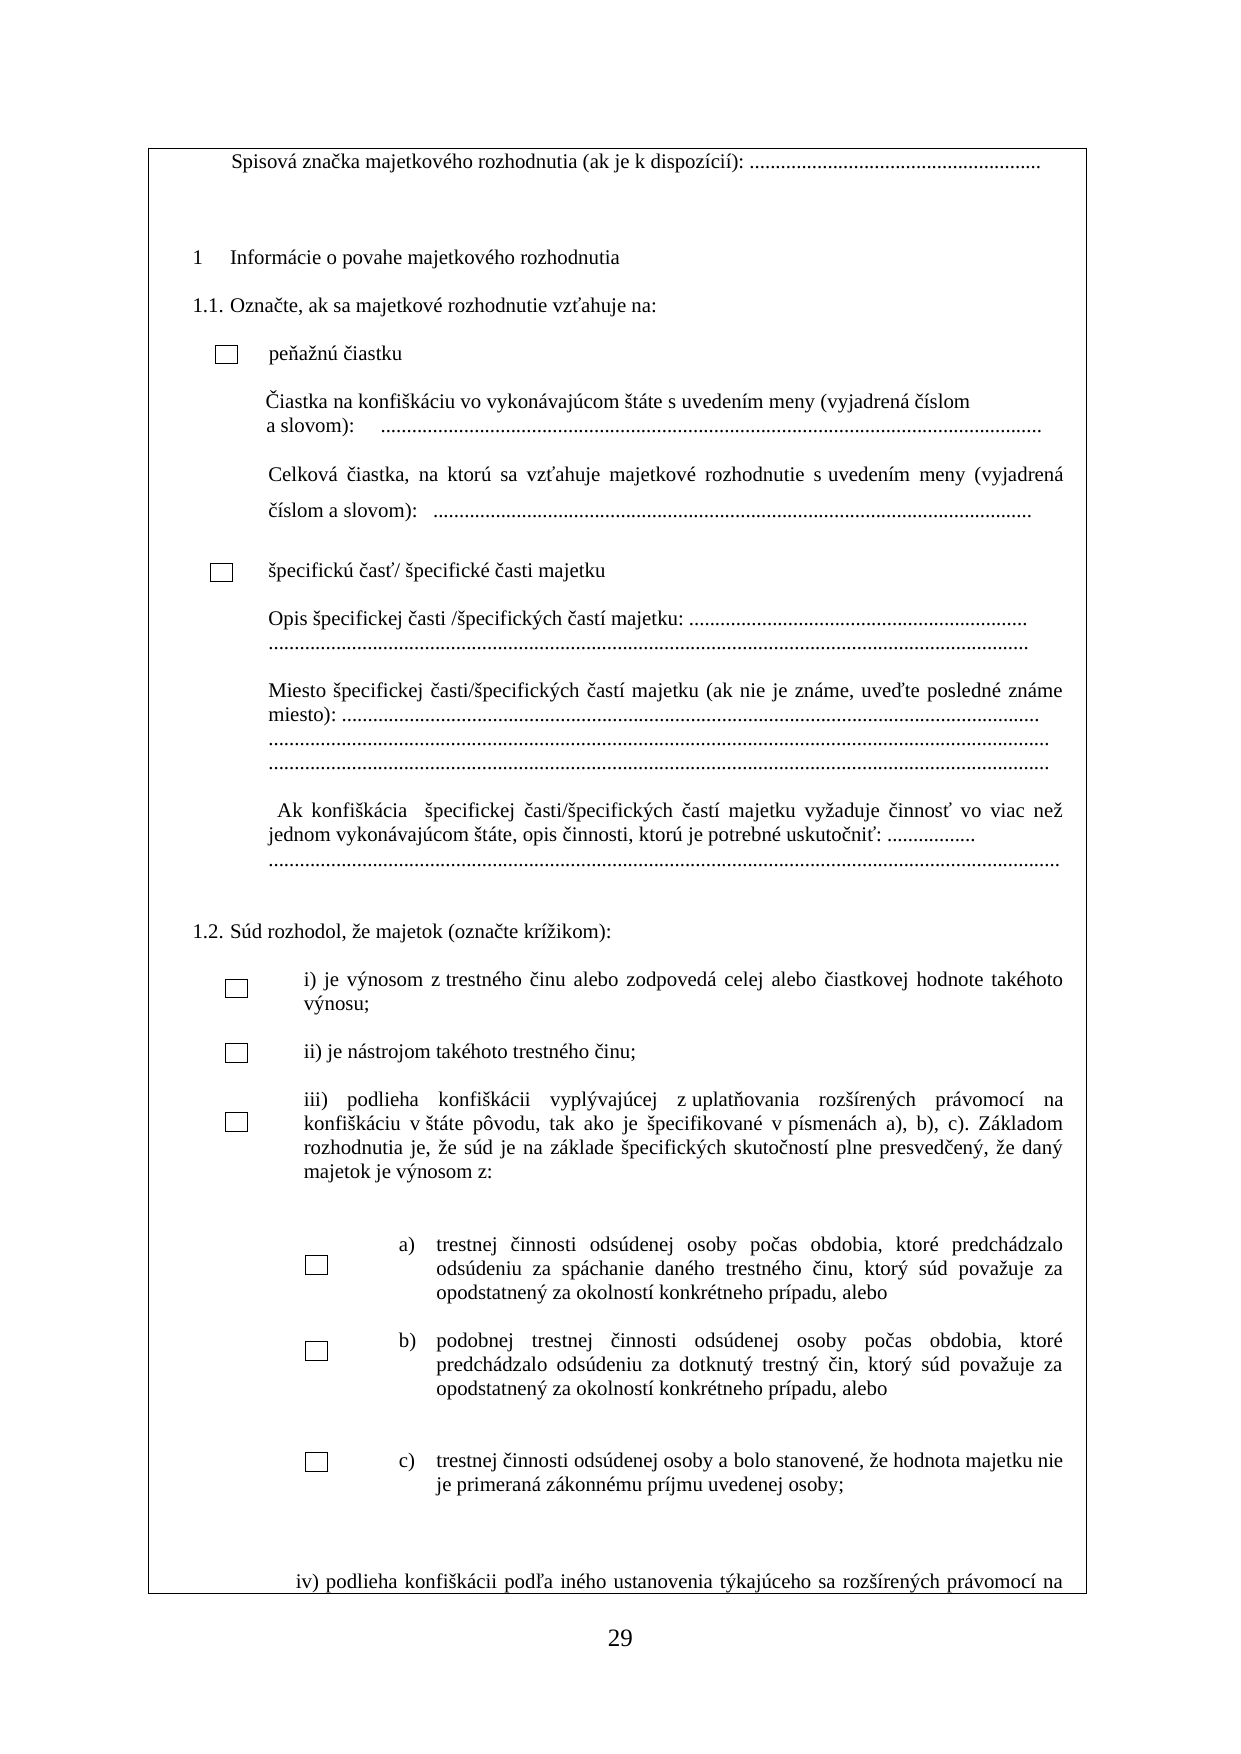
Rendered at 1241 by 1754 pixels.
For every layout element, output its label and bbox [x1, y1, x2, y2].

table_header [149, 149, 1086, 1593]
